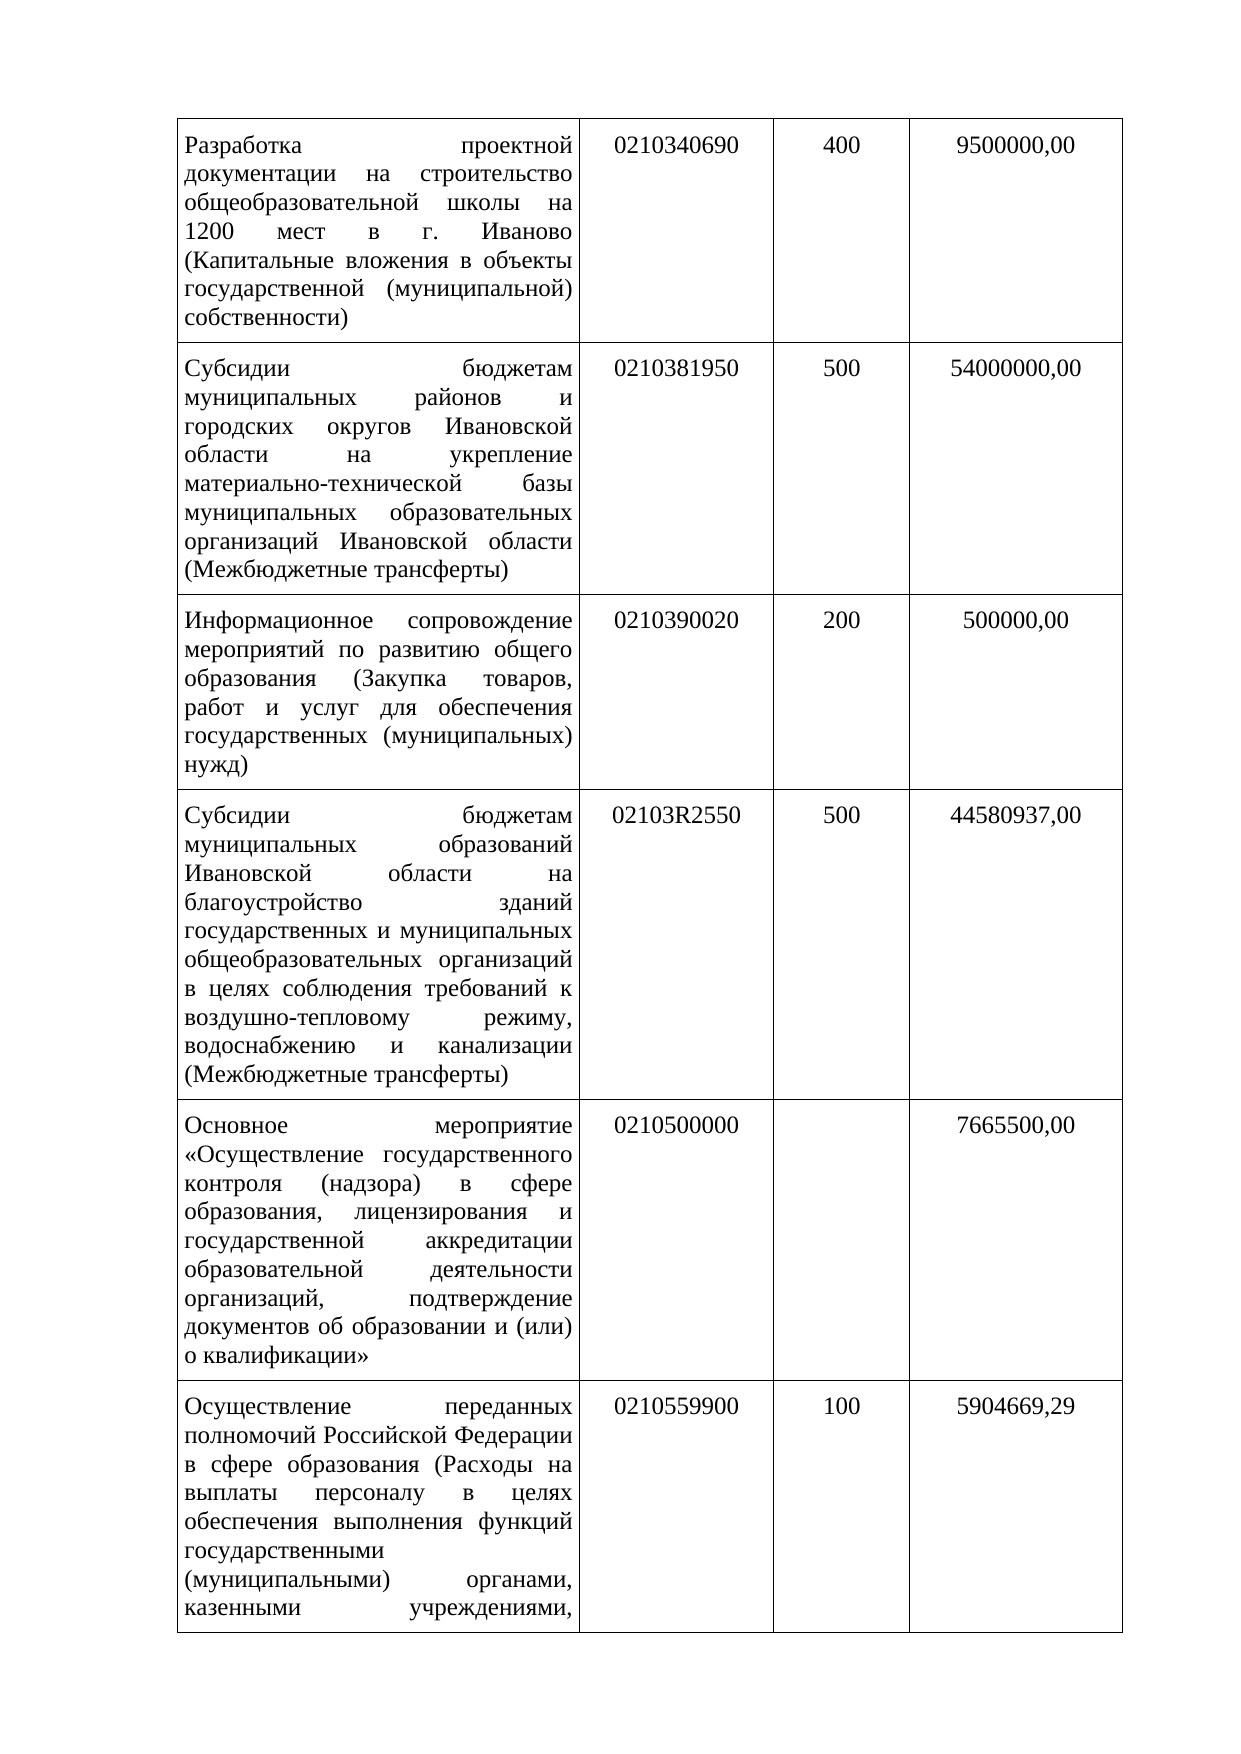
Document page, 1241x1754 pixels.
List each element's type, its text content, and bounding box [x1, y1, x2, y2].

table_cell 0210390020 [580, 595, 773, 789]
table_cell 100 [774, 1381, 909, 1632]
table_cell 54000000,00 [910, 343, 1122, 594]
table_cell 44580937,00 [910, 790, 1122, 1098]
table_cell Основное мероприятие «Осуществление государственного контроля (надзора) в сфере образования, лицензирования и государственной аккредитации образовательной деятельности организаций, подтверждение документов об образовании и (или) о квалификации» [178, 1100, 579, 1379]
table_cell Информационное сопровождение мероприятий по развитию общего образования (Закупка товаров, работ и услуг для обеспечения государственных (муниципальных) нужд) [178, 595, 579, 789]
table_cell [774, 1100, 909, 1379]
table_cell Разработка проектной документации на строительство общеобразовательной школы на 1200 мест в г. Иваново (Капитальные вложения в объекты государственной (муниципальной) собственности) [178, 119, 579, 342]
table_cell 5904669,29 [910, 1381, 1122, 1632]
table_cell Субсидии бюджетам муниципальных образований Ивановской области на благоустройство зданий государственных и муниципальных общеобразовательных организаций в целях соблюдения требований к воздушно-тепловому режиму, водоснабжению и канализации (Межбюджетные трансферты) [178, 790, 579, 1098]
table_cell 500 [774, 790, 909, 1098]
table_cell 200 [774, 595, 909, 789]
table_cell Субсидии бюджетам муниципальных районов и городских округов Ивановской области на укрепление материально-технической базы муниципальных образовательных организаций Ивановской области (Межбюджетные трансферты) [178, 343, 579, 594]
table_cell 02103R2550 [580, 790, 773, 1098]
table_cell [178, 1381, 579, 1632]
table_cell 0210500000 [580, 1100, 773, 1379]
table_cell 9500000,00 [910, 119, 1122, 342]
table_cell 0210559900 [580, 1381, 773, 1632]
table_cell 500000,00 [910, 595, 1122, 789]
table_cell 400 [774, 119, 909, 342]
table_cell 500 [774, 343, 909, 594]
table_cell 0210340690 [580, 119, 773, 342]
table_cell 7665500,00 [910, 1100, 1122, 1379]
table_cell 0210381950 [580, 343, 773, 594]
